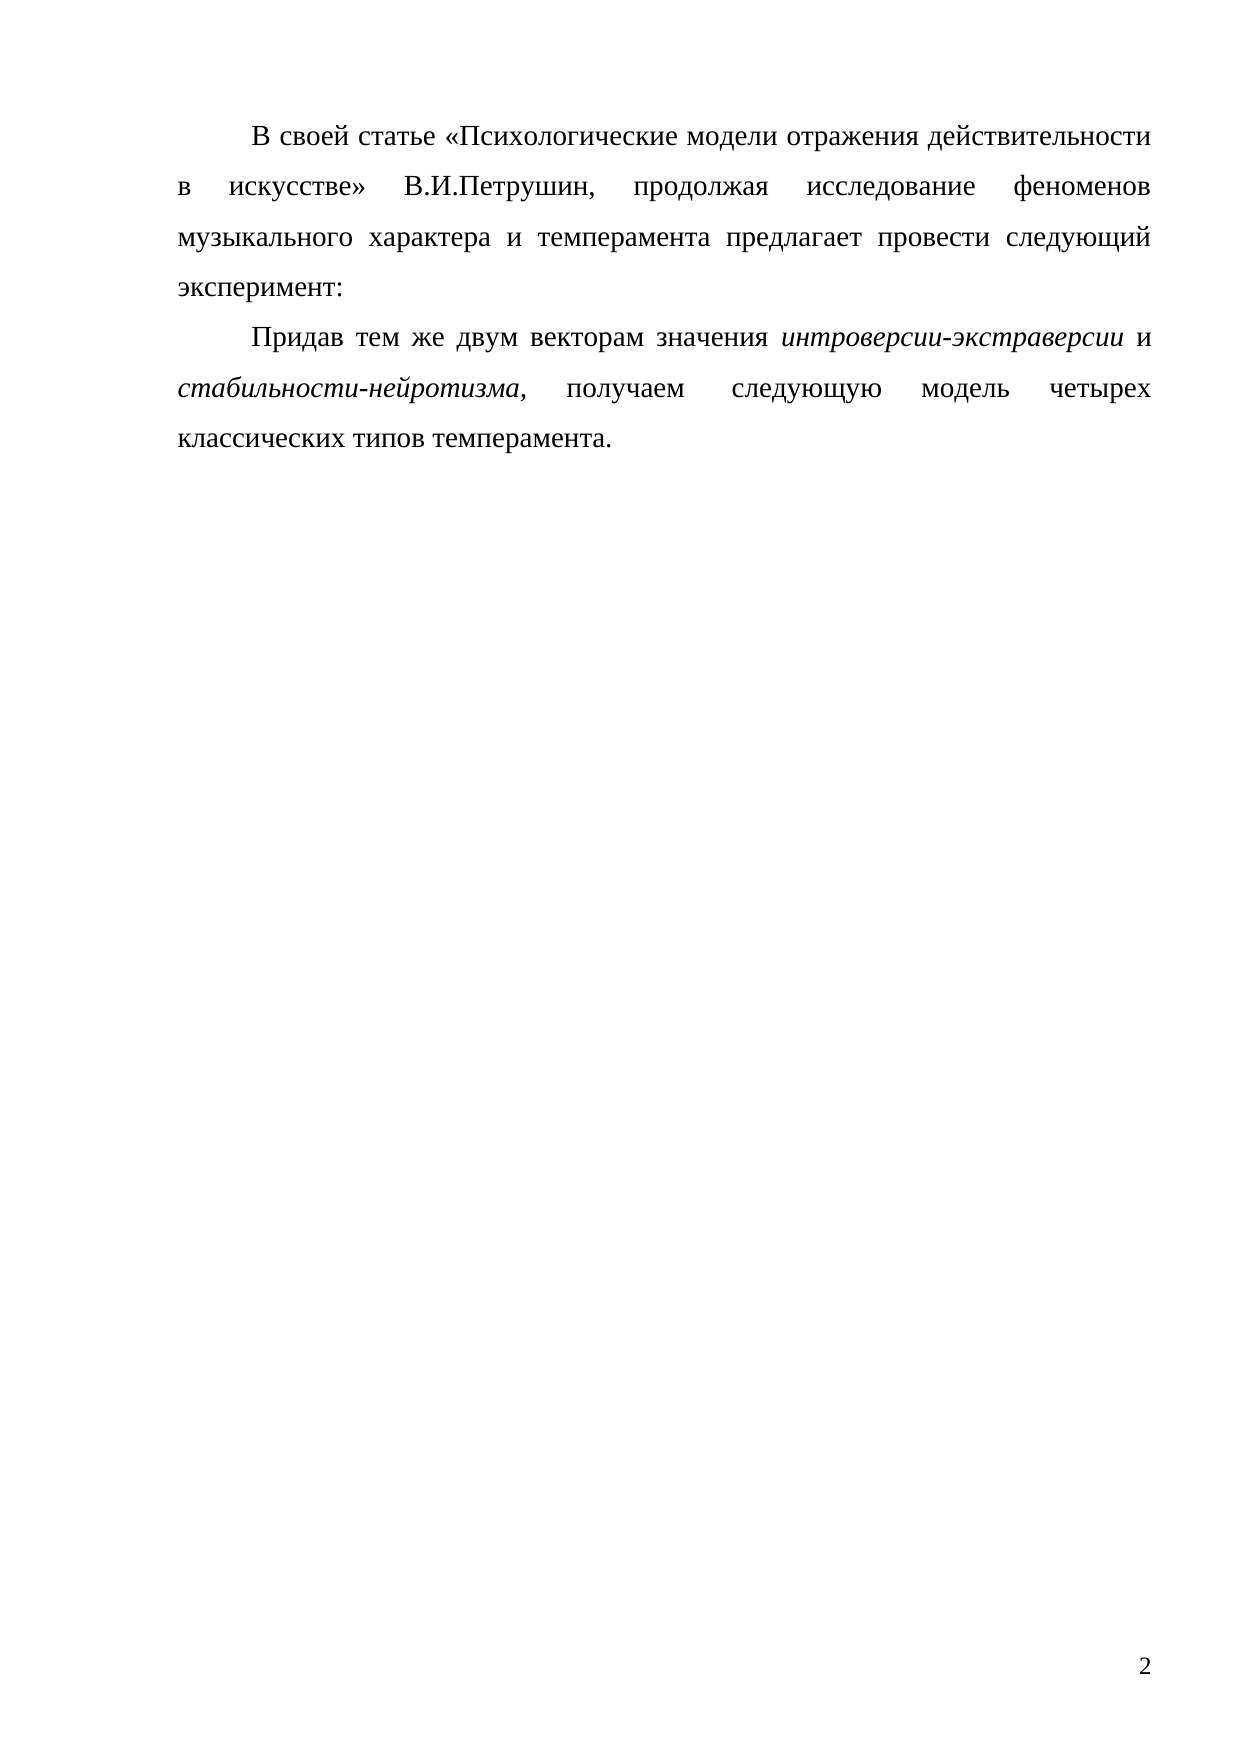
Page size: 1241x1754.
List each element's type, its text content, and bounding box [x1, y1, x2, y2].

text В своей статье «Психологические модели отражения действительности в искусстве» В.И.Петрушин, продолжая исследование феноменов музыкального характера и темперамента предлагает провести следующий эксперимент: [177, 118, 1152, 303]
text Придав тем же двум векторам значения интроверсии-экстраверсии и стабильности-нейротизма, получаем следующую модель четырех классических типов темперамента. [177, 319, 1152, 453]
